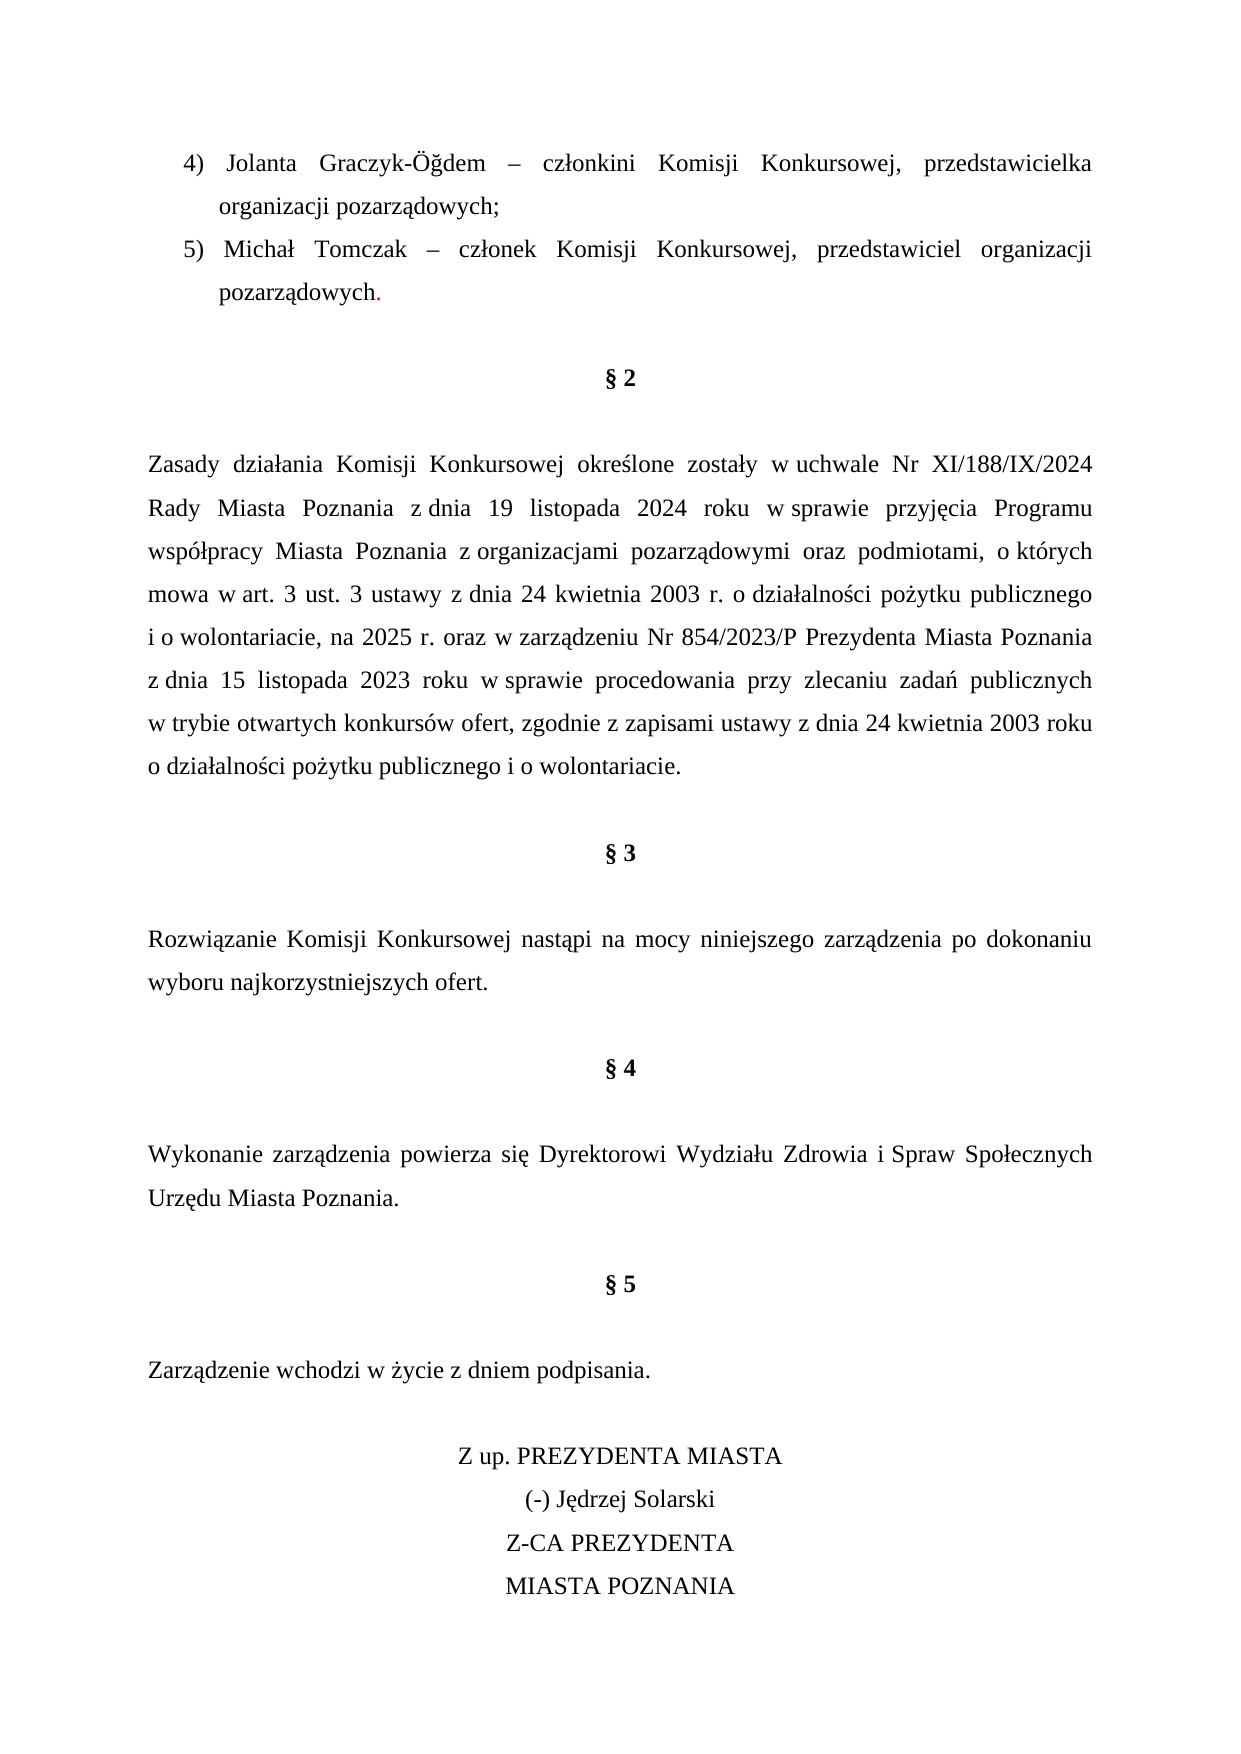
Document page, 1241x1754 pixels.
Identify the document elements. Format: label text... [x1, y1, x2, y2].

text § 5 [148, 1269, 1093, 1298]
text § 2 [148, 363, 1093, 392]
text 5) Michał Tomczak – członek Komisji Konkursowej, przedstawiciel organizacji pozarządowych. [183, 234, 1093, 306]
text Z up. PREZYDENTA MIASTA [148, 1441, 1093, 1470]
text (-) Jędrzej Solarski [148, 1484, 1093, 1513]
text MIASTA POZNANIA [148, 1571, 1093, 1599]
text § 3 [148, 838, 1093, 866]
text 4) Jolanta Graczyk-Öğdem – członkini Komisji Konkursowej, przedstawicielka organizacji pozarządowych; [183, 148, 1093, 219]
text § 4 [148, 1053, 1093, 1082]
text Rozwiązanie Komisji Konkursowej nastąpi na mocy niniejszego zarządzenia po dokonaniu wyboru najkorzystniejszych ofert. [148, 924, 1093, 996]
text Z-CA PREZYDENTA [148, 1528, 1093, 1556]
text Zarządzenie wchodzi w życie z dniem podpisania. [148, 1355, 1093, 1384]
text Wykonanie zarządzenia powierza się Dyrektorowi Wydziału Zdrowia i Spraw Społecznych Urzędu Miasta Poznania. [148, 1139, 1093, 1211]
text Zasady działania Komisji Konkursowej określone zostały w uchwale Nr XI/188/IX/2024 Rady Miasta Poznania z dnia 19 listopada 2024 roku w sprawie przyjęcia Programu współpracy Miasta Poznania z organizacjami pozarządowymi oraz podmiotami, o których mowa w art. 3 ust. 3 ustawy z dnia 24 kwietnia 2003 r. o działalności pożytku publicznego i o wolontariacie, na 2025 r. oraz w zarządzeniu Nr 854/2023/P Prezydenta Miasta Poznania z dnia 15 listopada 2023 roku w sprawie procedowania przy zlecaniu zadań publicznych w trybie otwartych konkursów ofert, zgodnie z zapisami ustawy z dnia 24 kwietnia 2003 roku o działalności pożytku publicznego i o wolontariacie. [148, 449, 1093, 780]
